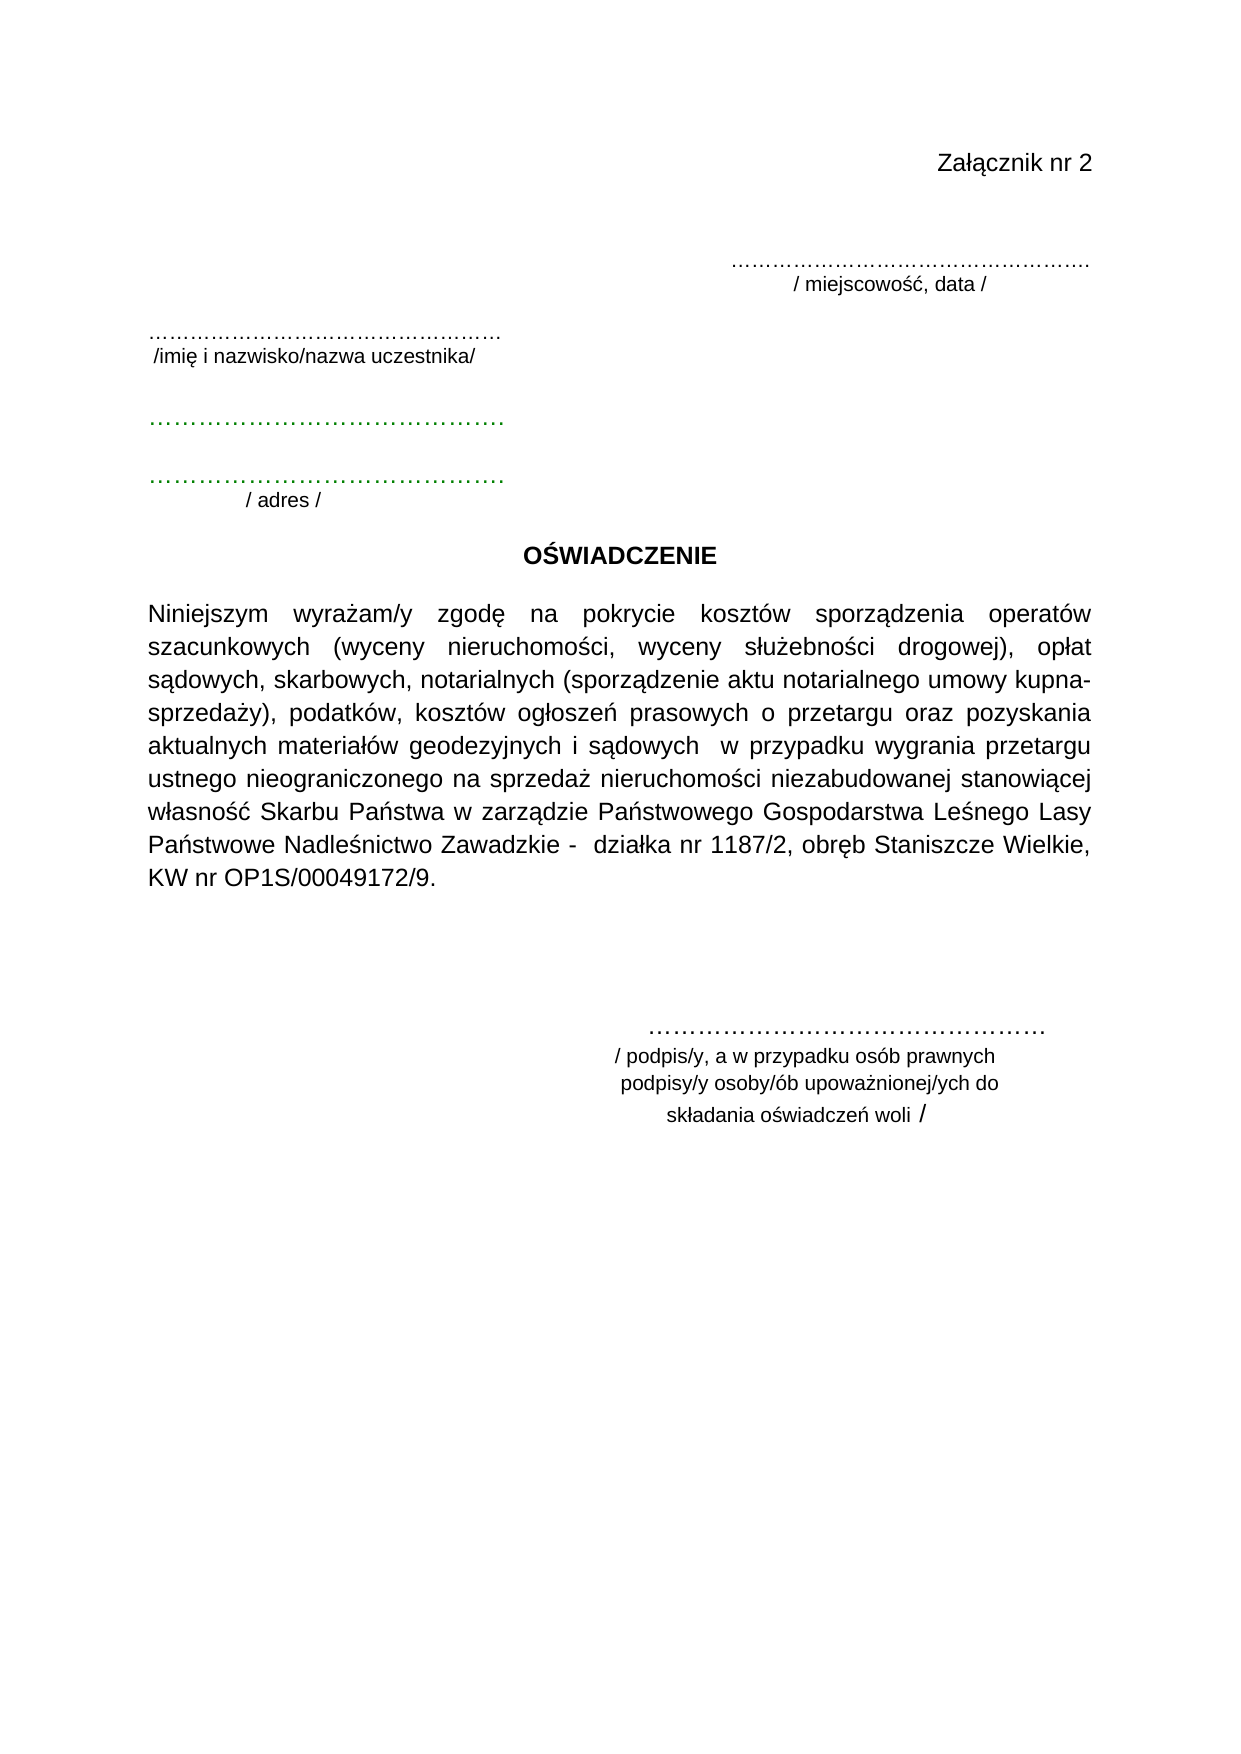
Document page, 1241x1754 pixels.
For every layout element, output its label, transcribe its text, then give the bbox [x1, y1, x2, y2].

text …………………………………………… [148, 320, 1093, 344]
text /imię i nazwisko/nazwa uczestnika/ [148, 344, 1093, 368]
title podpisy/y osoby/ób upoważnionej/ych do [148, 1071, 1093, 1095]
title OŚWIADCZENIE [148, 541, 1093, 570]
title ………………………………………… [148, 1011, 1093, 1039]
title Niniejszym wyrażam/y zgodę na pokrycie kosztów sporządzenia operatów szacunkowych (wyceny nieruchomości, wyceny służebności drogowej), opłat sądowych, skarbowych, notarialnych (sporządzenie aktu notarialnego umowy kupna-sprzedaży), podatków, kosztów ogłoszeń prasowych o przetargu oraz pozyskania aktualnych materiałów geodezyjnych i sądowych w przypadku wygrania przetargu ustnego nieograniczonego na sprzedaż nieruchomości niezabudowanej stanowiącej własność Skarbu Państwa w zarządzie Państwowego Gospodarstwa Leśnego Lasy Państwowe Nadleśnictwo Zawadzkie - działka nr 1187/2, obręb Staniszcze Wielkie, KW nr OP1S/00049172/9. [148, 598, 1093, 891]
title / adres / [148, 488, 1093, 512]
title ……………………………………. [148, 459, 1093, 488]
text ……………………………………………. [148, 248, 1093, 272]
text / miejscowość, data / [148, 272, 1093, 296]
title składania oświadczeń woli / [148, 1099, 1093, 1127]
title ……………………………………. [148, 402, 1093, 431]
title / podpis/y, a w przypadku osób prawnych [148, 1044, 1093, 1068]
text Załącznik nr 2 [148, 148, 1093, 176]
